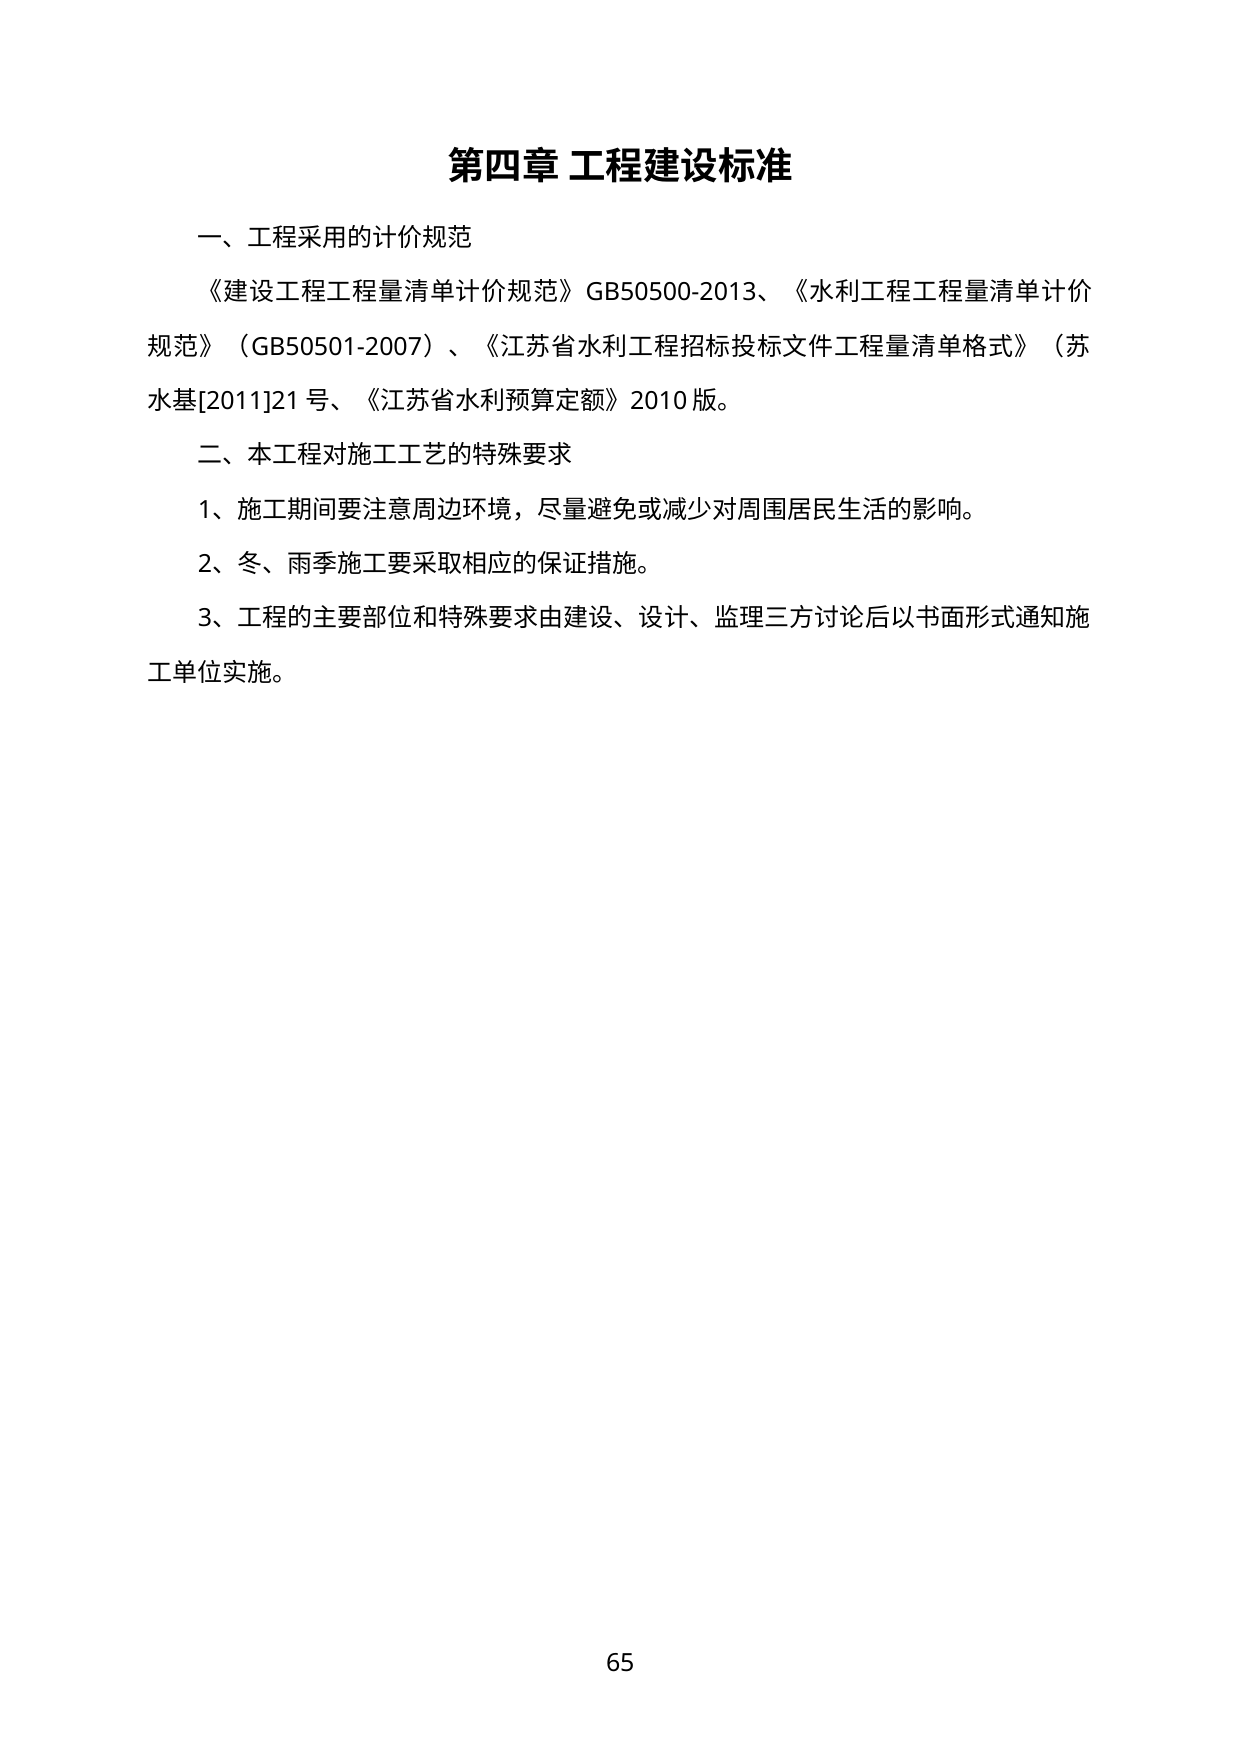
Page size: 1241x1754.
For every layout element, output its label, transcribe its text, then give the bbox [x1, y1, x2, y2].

text 2、冬、雨季施工要采取相应的保证措施。 [148, 543, 1092, 580]
subtitle 第四章 工程建设标准 [148, 136, 1092, 190]
text 1、施工期间要注意周边环境，尽量避免或减少对周围居民生活的影响。 [148, 489, 1092, 525]
text 3、工程的主要部位和特殊要求由建设、设计、监理三方讨论后以书面形式通知施工单位实施。 [148, 598, 1092, 688]
text 《建设工程工程量清单计价规范》GB50500-2013、《水利工程工程量清单计价规范》（GB50501-2007）、《江苏省水利工程招标投标文件工程量清单格式》（苏水基[2011]21号、《江苏省水利预算定额》2010版。 [148, 272, 1092, 417]
text 一、工程采用的计价规范 [148, 217, 1092, 253]
text 二、本工程对施工工艺的特殊要求 [148, 435, 1092, 471]
